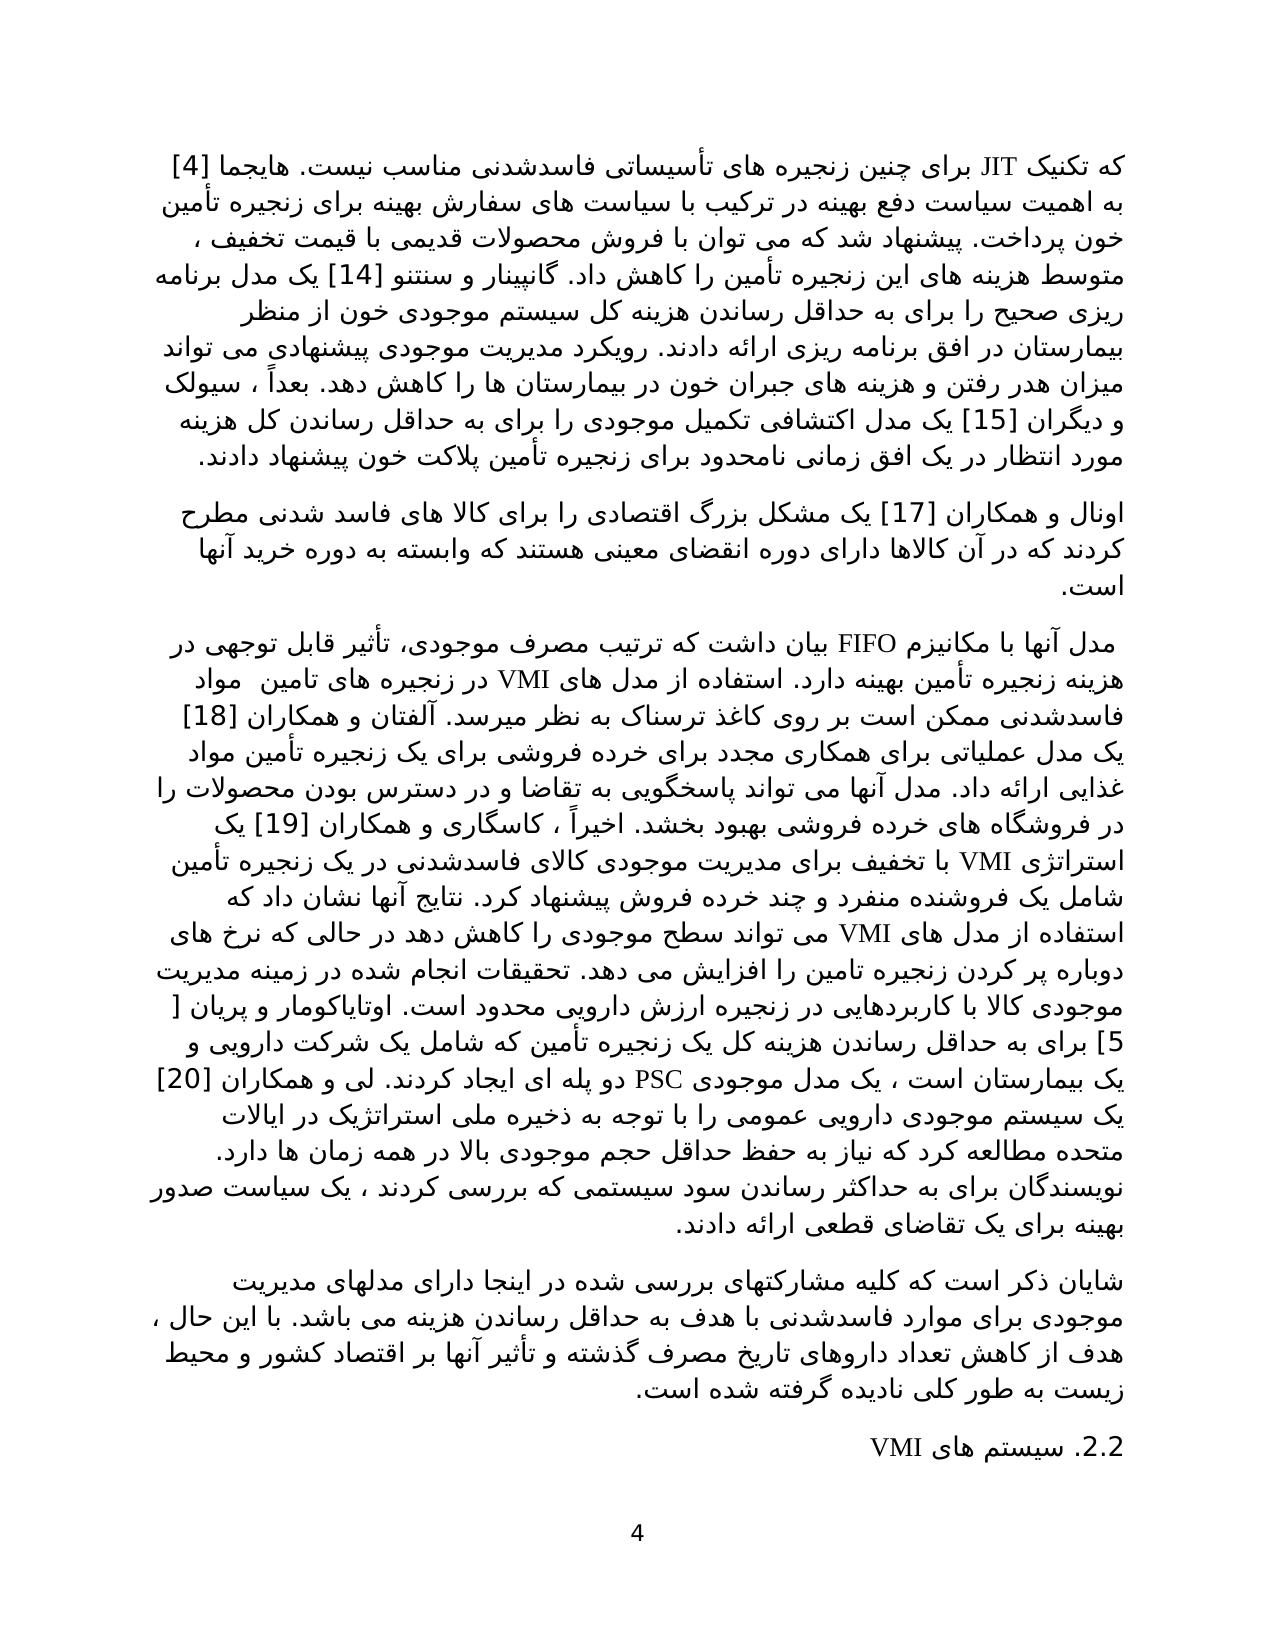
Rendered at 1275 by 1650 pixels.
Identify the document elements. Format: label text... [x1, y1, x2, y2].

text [150, 150, 1125, 472]
text اونال و همکاران [17] یک مشکل بزرگ اقتصادی را برای کالا های فاسد شدنی مطرح کردند که در آن کالاها دارای دوره انقضای معینی هستند که وابسته به دوره خرید آنها است. [150, 497, 1125, 601]
text مدل آنها با مکانیزم FIFO بیان داشت که ترتیب مصرف موجودی، تأثیر قابل توجهی در هزینه زنجیره تأمین بهینه دارد. استفاده از مدل های VMI در زنجیره های تامین مواد فاسدشدنی ممکن است بر روی کاغذ ترسناک به نظر میرسد. آلفتان و همکاران [18] یک مدل عملیاتی برای همکاری مجدد برای خرده فروشی برای یک زنجیره تأمین مواد غذایی ارائه داد. مدل آنها می تواند پاسخگویی به تقاضا و در دسترس بودن محصولات را در فروشگاه های خرده فروشی بهبود بخشد. اخیراً ، کاسگاری و همکاران [19] یک استراتژی VMI با تخفیف برای مدیریت موجودی کالای فاسدشدنی در یک زنجیره تأمین شامل یک فروشنده منفرد و چند خرده فروش پیشنهاد کرد. نتایج آنها نشان داد که استفاده از مدل های VMI می تواند سطح موجودی را کاهش دهد در حالی که نرخ های دوباره پر کردن زنجیره تامین را افزایش می دهد. تحقیقات انجام شده در زمینه مدیریت موجودی کالا با کاربردهایی در زنجیره ارزش دارویی محدود است. اوتایاکومار و پریان [5] برای به حداقل رساندن هزینه کل یک زنجیره تأمین که شامل یک شرکت دارویی و یک بیمارستان است ، یک مدل موجودی PSC دو پله ای ایجاد کردند. لی و همکاران [20] یک سیستم موجودی دارویی عمومی را با توجه به ذخیره ملی استراتژیک در ایالات متحده مطالعه کرد که نیاز به حفظ حداقل حجم موجودی بالا در همه زمان ها دارد. نویسندگان برای به حداکثر رساندن سود سیستمی که بررسی کردند ، یک سیاست صدور بهینه برای یک تقاضای قطعی ارائه دادند. [150, 627, 1125, 1239]
text شایان ذکر است که کلیه مشارکتهای بررسی شده در اینجا دارای مدلهای مدیریت موجودی برای موارد فاسدشدنی با هدف به حداقل رساندن هزینه می باشد. با این حال ، هدف از کاهش تعداد داروهای تاریخ مصرف گذشته و تأثیر آنها بر اقتصاد کشور و محیط زیست به طور کلی نادیده گرفته شده است. [150, 1265, 1125, 1405]
text 2.2. سیستم های VMI [150, 1431, 1125, 1463]
